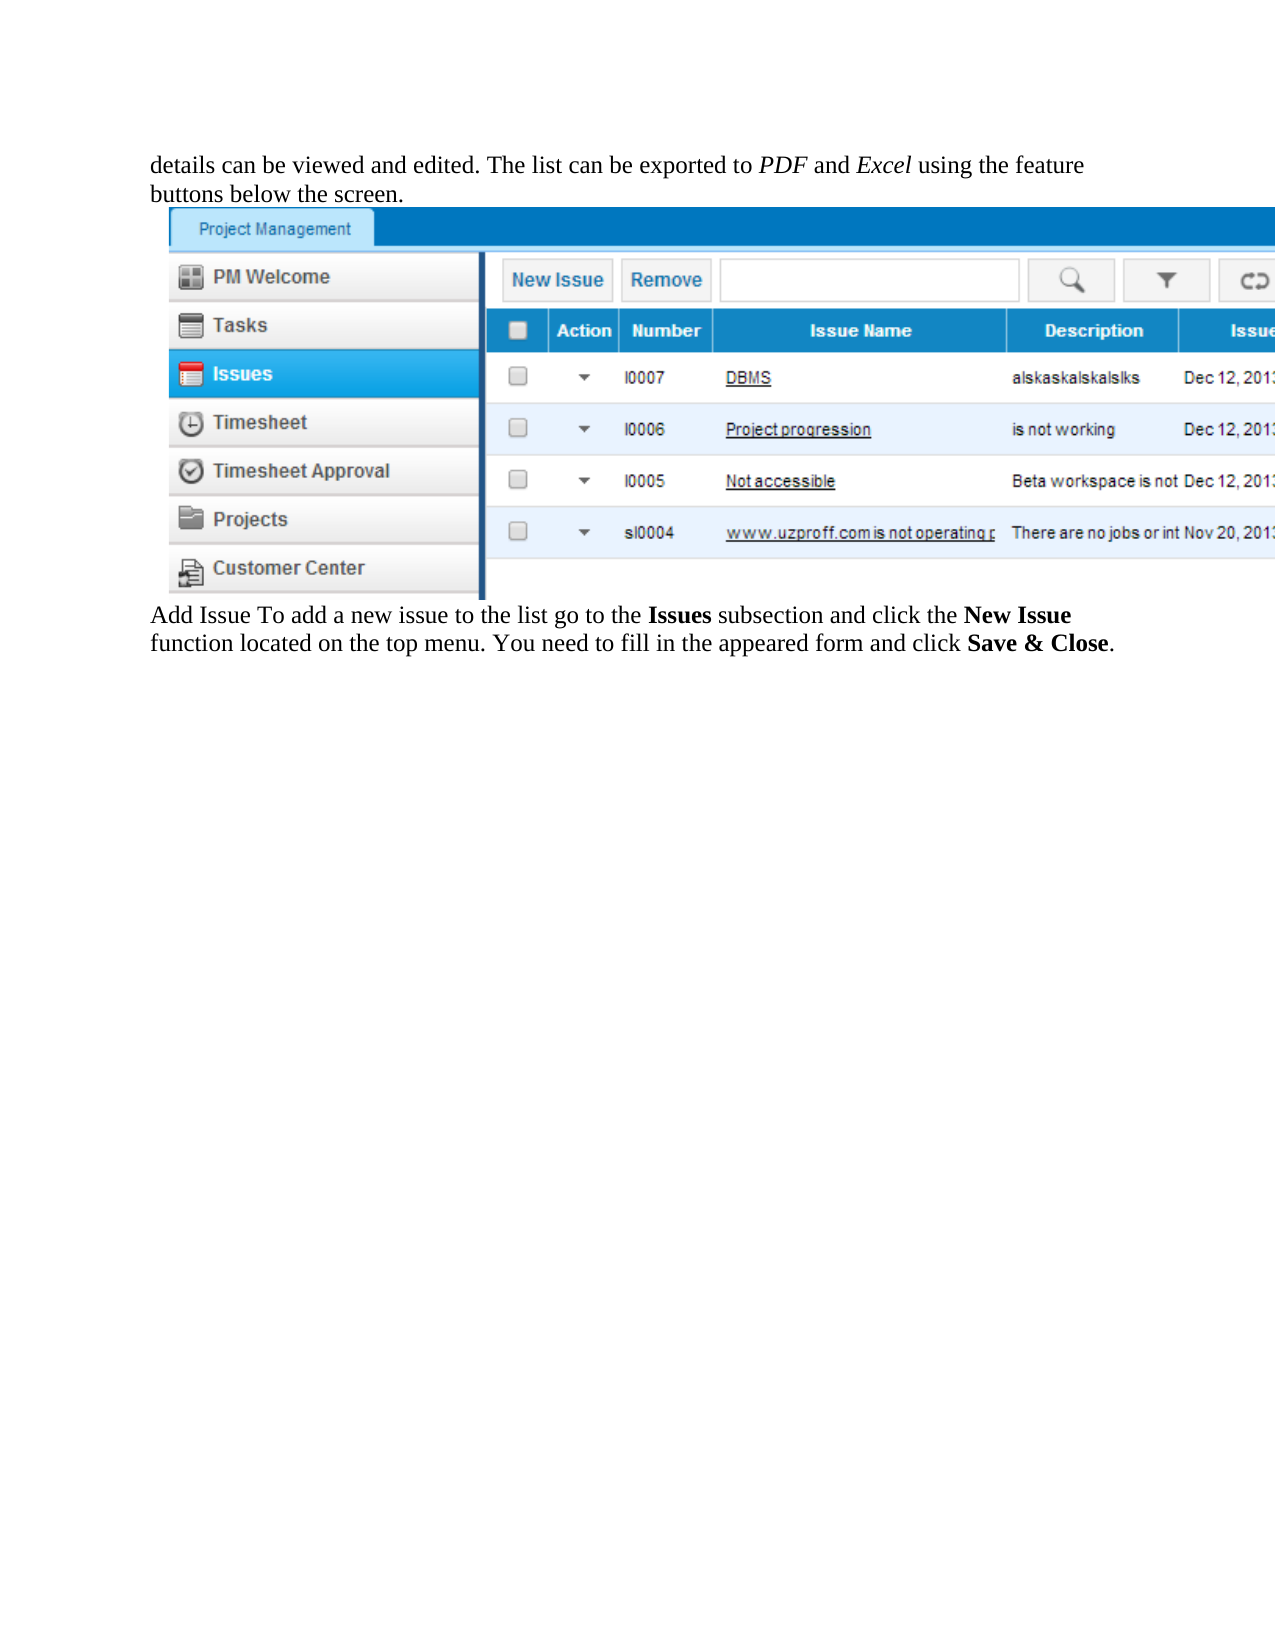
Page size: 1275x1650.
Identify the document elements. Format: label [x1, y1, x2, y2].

picture [168, 207, 1275, 600]
text [150, 150, 1125, 657]
